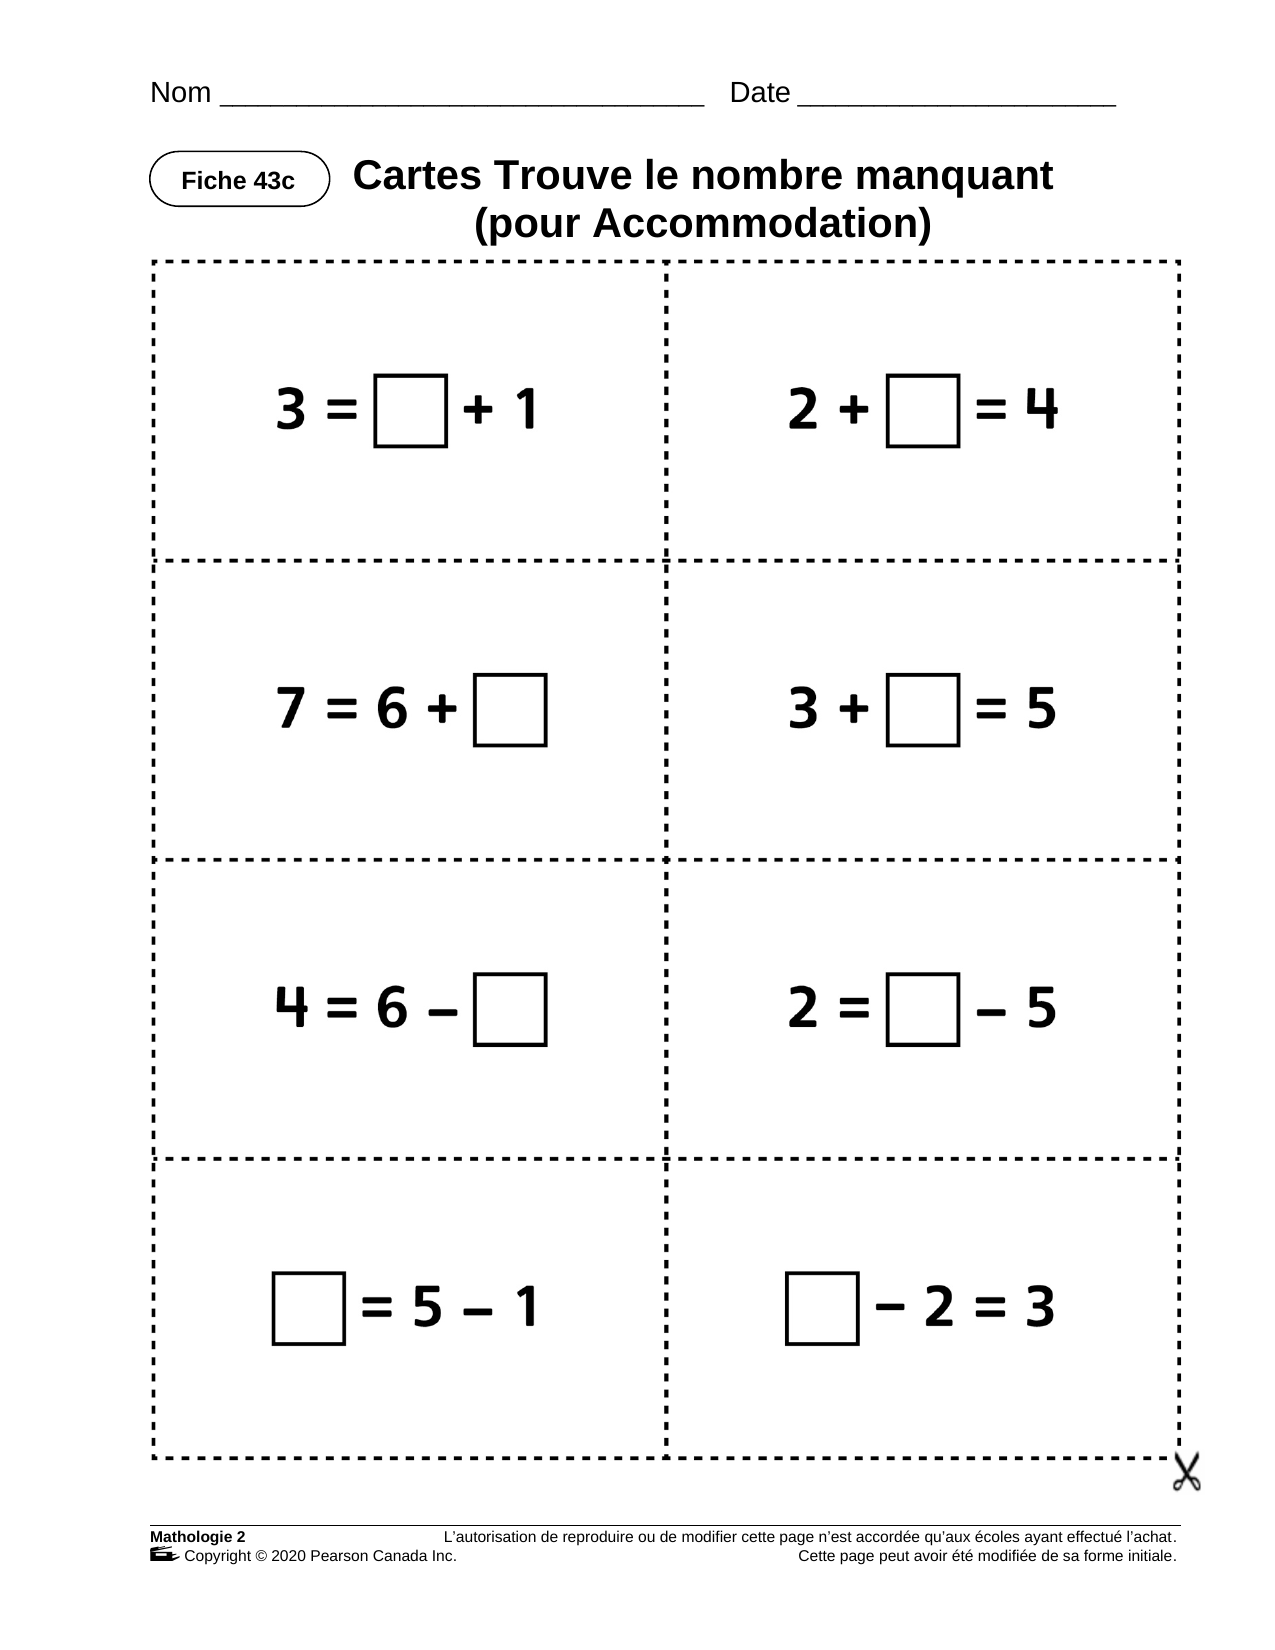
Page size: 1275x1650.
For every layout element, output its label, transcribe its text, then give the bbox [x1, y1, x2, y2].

picture [150, 1546, 180, 1561]
picture [1171, 1450, 1204, 1494]
picture [150, 258, 1182, 1461]
text Cartes Trouve le nombre manquant (pour Accommodation) [225, 150, 1181, 246]
